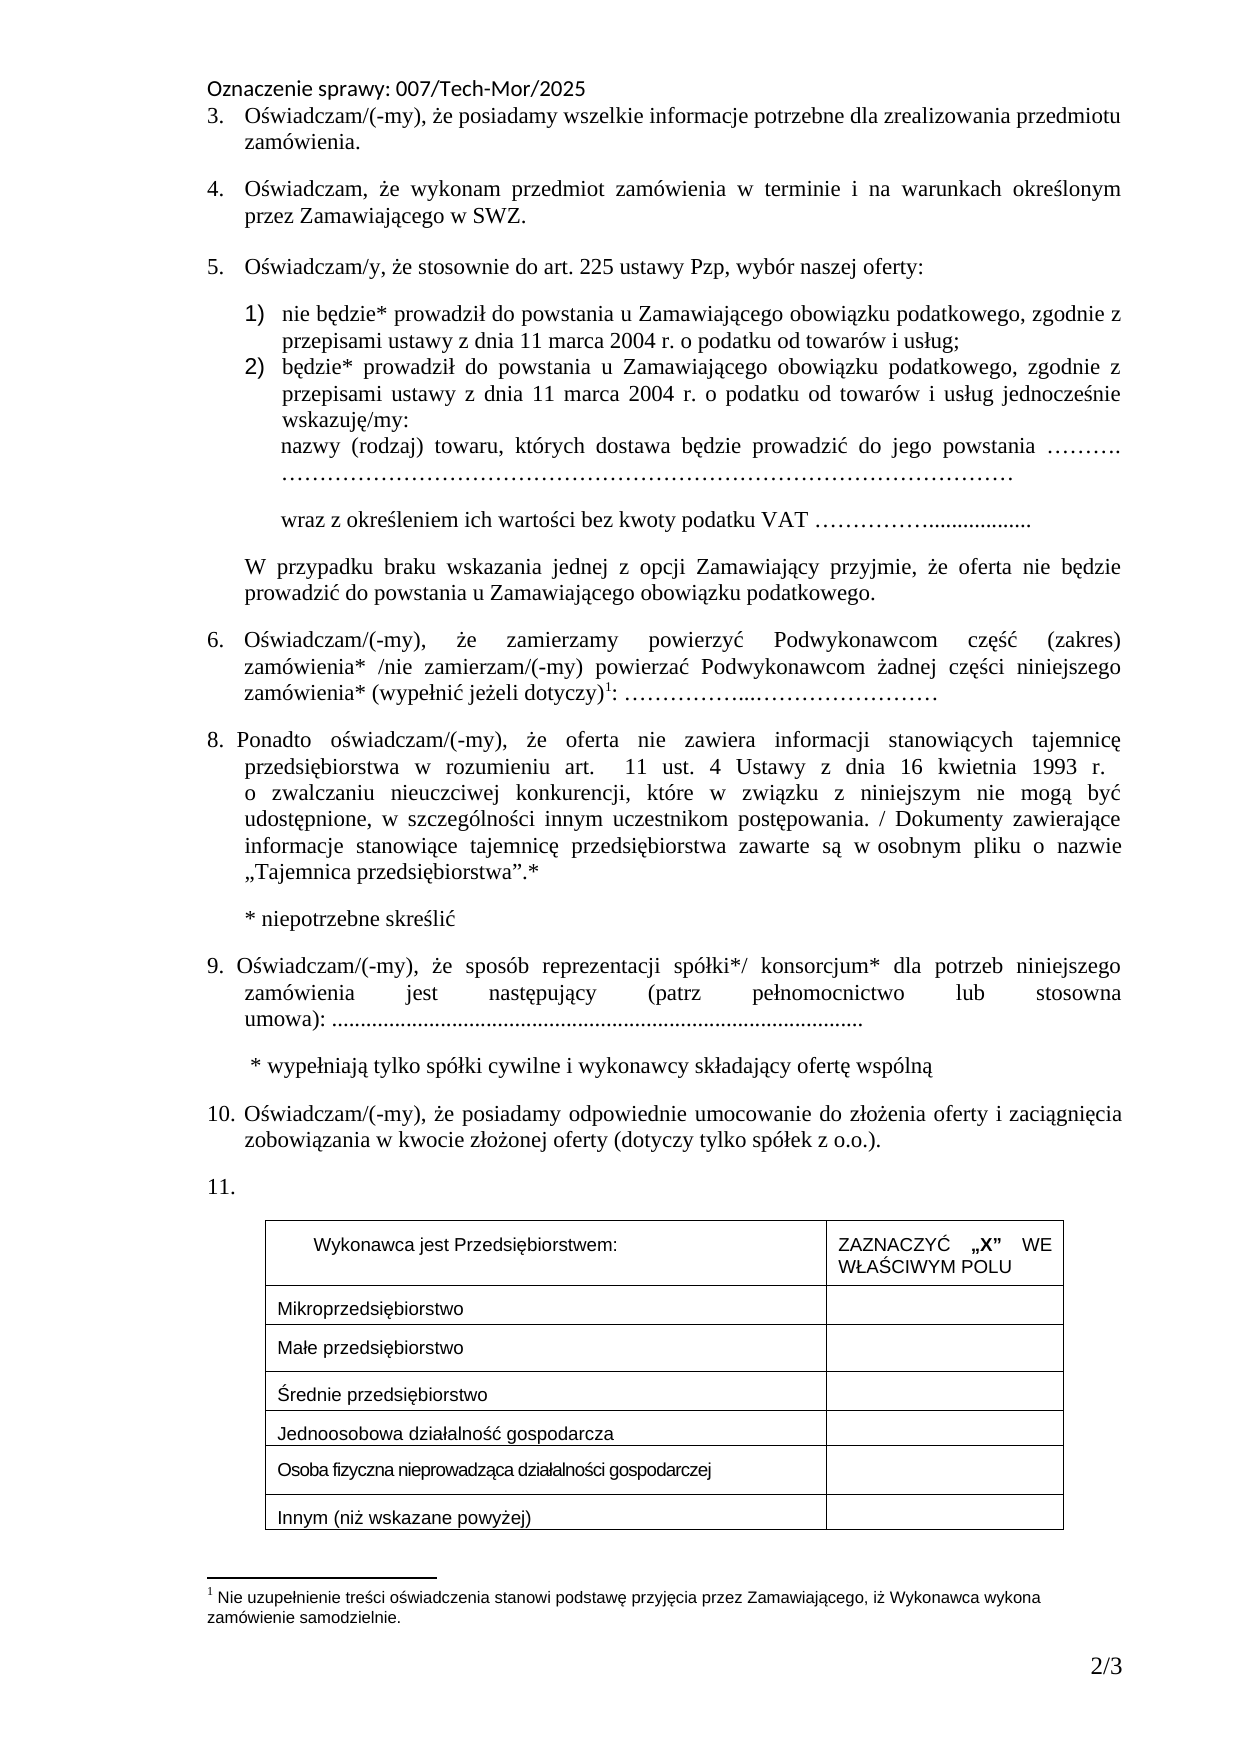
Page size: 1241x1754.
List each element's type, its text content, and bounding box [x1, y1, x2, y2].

table_header ZAZNACZYĆ „X” WE WŁAŚCIWYM POLU [827, 1221, 1063, 1284]
list Oświadczam/(-my), że posiadamy wszelkie informacje potrzebne dla zrealizowania przedmiotu zamówienia. [207, 102, 1122, 154]
list będzie* prowadził do powstania u Zamawiającego obowiązku podatkowego, zgodnie z przepisami ustawy z dnia 11 marca 2004 r. o podatku od towarów i usług jednocześnie wskazuję/my: [244, 353, 1122, 432]
table_cell Osoba fizyczna nieprowadząca działalności gospodarczej [266, 1446, 826, 1493]
table_cell [827, 1372, 1063, 1410]
table_cell [827, 1286, 1063, 1324]
table_cell Mikroprzedsiębiorstwo [266, 1286, 826, 1324]
table_cell Jednoosobowa działalność gospodarcza [266, 1411, 826, 1445]
list Oświadczam/(-my), że zamierzamy powierzyć Podwykonawcom część (zakres) zamówienia* /nie zamierzam/(-my) powierzać Podwykonawcom żadnej części niniejszego zamówienia* (wypełnić jeżeli dotyczy): ……………...…………………… [207, 627, 1122, 706]
list Oświadczam/(-my), że sposób reprezentacji spółki*/ konsorcjum* dla potrzeb niniejszego zamówienia jest następujący (patrz pełnomocnictwo lub stosowna umowa): ............................................................................................. [207, 953, 1122, 1032]
list Oświadczam, że wykonam przedmiot zamówienia w terminie i na warunkach określonym przez Zamawiającego w SWZ. [207, 175, 1122, 228]
text W przypadku braku wskazania jednej z opcji Zamawiający przyjmie, że oferta nie będzie prowadzić do powstania u Zamawiającego obowiązku podatkowego. [244, 553, 1122, 606]
text nazwy (rodzaj) towaru, których dostawa będzie prowadzić do jego powstania ……….…………………………………………………………………………………… [281, 432, 1122, 485]
table_cell Małe przedsiębiorstwo [266, 1325, 826, 1371]
list nie będzie* prowadził do powstania u Zamawiającego obowiązku podatkowego, zgodnie z przepisami ustawy z dnia 11 marca 2004 r. o podatku od towarów i usług; [244, 300, 1122, 353]
table_cell [827, 1325, 1063, 1371]
table_cell [827, 1495, 1063, 1529]
text wraz z określeniem ich wartości bez kwoty podatku VAT …………….................. [281, 506, 1122, 532]
table_cell [827, 1411, 1063, 1445]
list Oświadczam/(-my), że posiadamy odpowiednie umocowanie do złożenia oferty i zaciągnięcia zobowiązania w kwocie złożonej oferty (dotyczy tylko spółek z o.o.). [207, 1100, 1122, 1152]
table_cell Innym (niż wskazane powyżej) [266, 1495, 826, 1529]
table_header Wykonawca jest Przedsiębiorstwem: [266, 1221, 826, 1284]
list Oświadczam/y, że stosownie do art. 225 ustawy Pzp, wybór naszej oferty: [207, 253, 1122, 279]
table_cell [827, 1446, 1063, 1493]
table_cell Średnie przedsiębiorstwo [266, 1372, 826, 1410]
text * wypełniają tylko spółki cywilne i wykonawcy składający ofertę wspólną [244, 1052, 1122, 1079]
text * niepotrzebne skreślić [244, 905, 1122, 932]
list Ponadto oświadczam/(-my), że oferta nie zawiera informacji stanowiących tajemnicę przedsiębiorstwa w rozumieniu art. 11 ust. 4 Ustawy z dnia 16 kwietnia 1993 r. o zwalczaniu nieuczciwej konkurencji, które w związku z niniejszym nie mogą być udostępnione, w szczególności innym uczestnikom postępowania. / Dokumenty zawierające informacje stanowiące tajemnicę przedsiębiorstwa zawarte są w osobnym pliku o nazwie „Tajemnica przedsiębiorstwa”.* [207, 726, 1122, 884]
